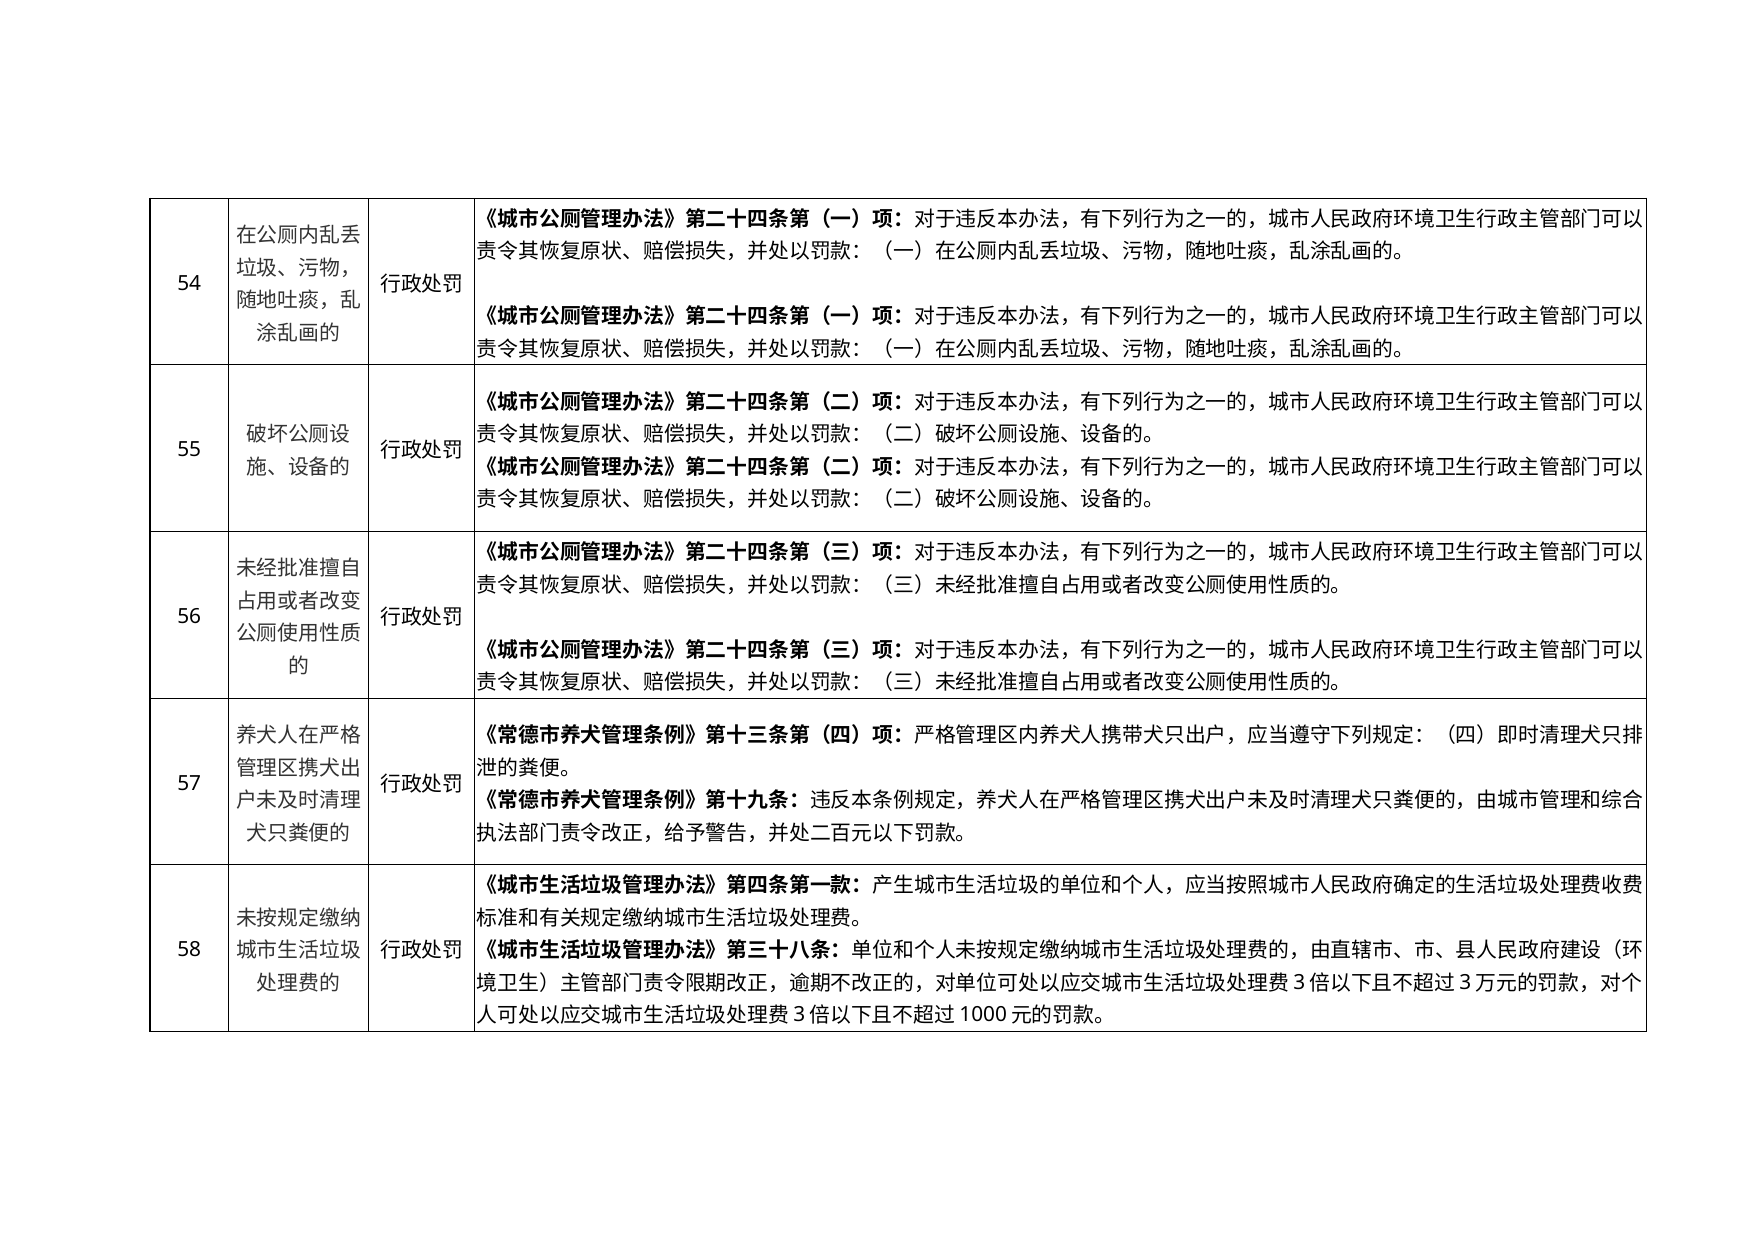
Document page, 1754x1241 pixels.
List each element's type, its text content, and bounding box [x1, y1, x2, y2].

table_cell 《城市生活垃圾管理办法》第四条第一款：产生城市生活垃圾的单位和个人，应当按照城市人民政府确定的生活垃圾处理费收费标准和有关规定缴纳城市生活垃圾处理费。 《城市生活垃圾管理办法》第三十八条：单位和个人未按规定缴纳城市生活垃圾处理费的，由直辖市、市、县人民政府建设（环境卫生）主管部门责令限期改正，逾期不改正的，对单位可处以应交城市生活垃圾处理费3倍以下且不超过3万元的罚款，对个人可处以应交城市生活垃圾处理费3倍以下且不超过1000元的罚款。 [475, 865, 1646, 1031]
table_cell 56 [151, 532, 228, 698]
table_cell 《城市公厕管理办法》第二十四条第（三）项：对于违反本办法，有下列行为之一的，城市人民政府环境卫生行政主管部门可以责令其恢复原状、赔偿损失，并处以罚款：（三）未经批准擅自占用或者改变公厕使用性质的。 《城市公厕管理办法》第二十四条第（三）项：对于违反本办法，有下列行为之一的，城市人民政府环境卫生行政主管部门可以责令其恢复原状、赔偿损失，并处以罚款：（三）未经批准擅自占用或者改变公厕使用性质的。 [475, 532, 1646, 698]
table_cell 行政处罚 [369, 699, 474, 864]
table_cell 《城市公厕管理办法》第二十四条第（一）项：对于违反本办法，有下列行为之一的，城市人民政府环境卫生行政主管部门可以责令其恢复原状、赔偿损失，并处以罚款：（一）在公厕内乱丢垃圾、污物，随地吐痰，乱涂乱画的。 《城市公厕管理办法》第二十四条第（一）项：对于违反本办法，有下列行为之一的，城市人民政府环境卫生行政主管部门可以责令其恢复原状、赔偿损失，并处以罚款：（一）在公厕内乱丢垃圾、污物，随地吐痰，乱涂乱画的。 [475, 199, 1646, 364]
table_cell 《常德市养犬管理条例》第十三条第（四）项：严格管理区内养犬人携带犬只出户，应当遵守下列规定：（四）即时清理犬只排泄的粪便。 《常德市养犬管理条例》第十九条：违反本条例规定，养犬人在严格管理区携犬出户未及时清理犬只粪便的，由城市管理和综合执法部门责令改正，给予警告，并处二百元以下罚款。 [475, 699, 1646, 864]
table_cell 55 [151, 365, 228, 531]
table_cell 57 [151, 699, 228, 864]
table_cell 58 [151, 865, 228, 1031]
table_cell 《城市公厕管理办法》第二十四条第（二）项：对于违反本办法，有下列行为之一的，城市人民政府环境卫生行政主管部门可以责令其恢复原状、赔偿损失，并处以罚款：（二）破坏公厕设施、设备的。 《城市公厕管理办法》第二十四条第（二）项：对于违反本办法，有下列行为之一的，城市人民政府环境卫生行政主管部门可以责令其恢复原状、赔偿损失，并处以罚款：（二）破坏公厕设施、设备的。 [475, 365, 1646, 531]
table_cell 行政处罚 [369, 199, 474, 364]
table_cell 养犬人在严格管理区携犬出户未及时清理犬只粪便的 [229, 699, 368, 864]
table_cell 行政处罚 [369, 865, 474, 1031]
table_cell 行政处罚 [369, 365, 474, 531]
table_cell 在公厕内乱丢垃圾、污物，随地吐痰，乱涂乱画的 [229, 199, 368, 364]
table_cell 行政处罚 [369, 532, 474, 698]
table_cell 54 [151, 199, 228, 364]
table_cell 破坏公厕设施、设备的 [229, 365, 368, 531]
table_cell 未按规定缴纳城市生活垃圾处理费的 [229, 865, 368, 1031]
table_cell 未经批准擅自占用或者改变公厕使用性质的 [229, 532, 368, 698]
